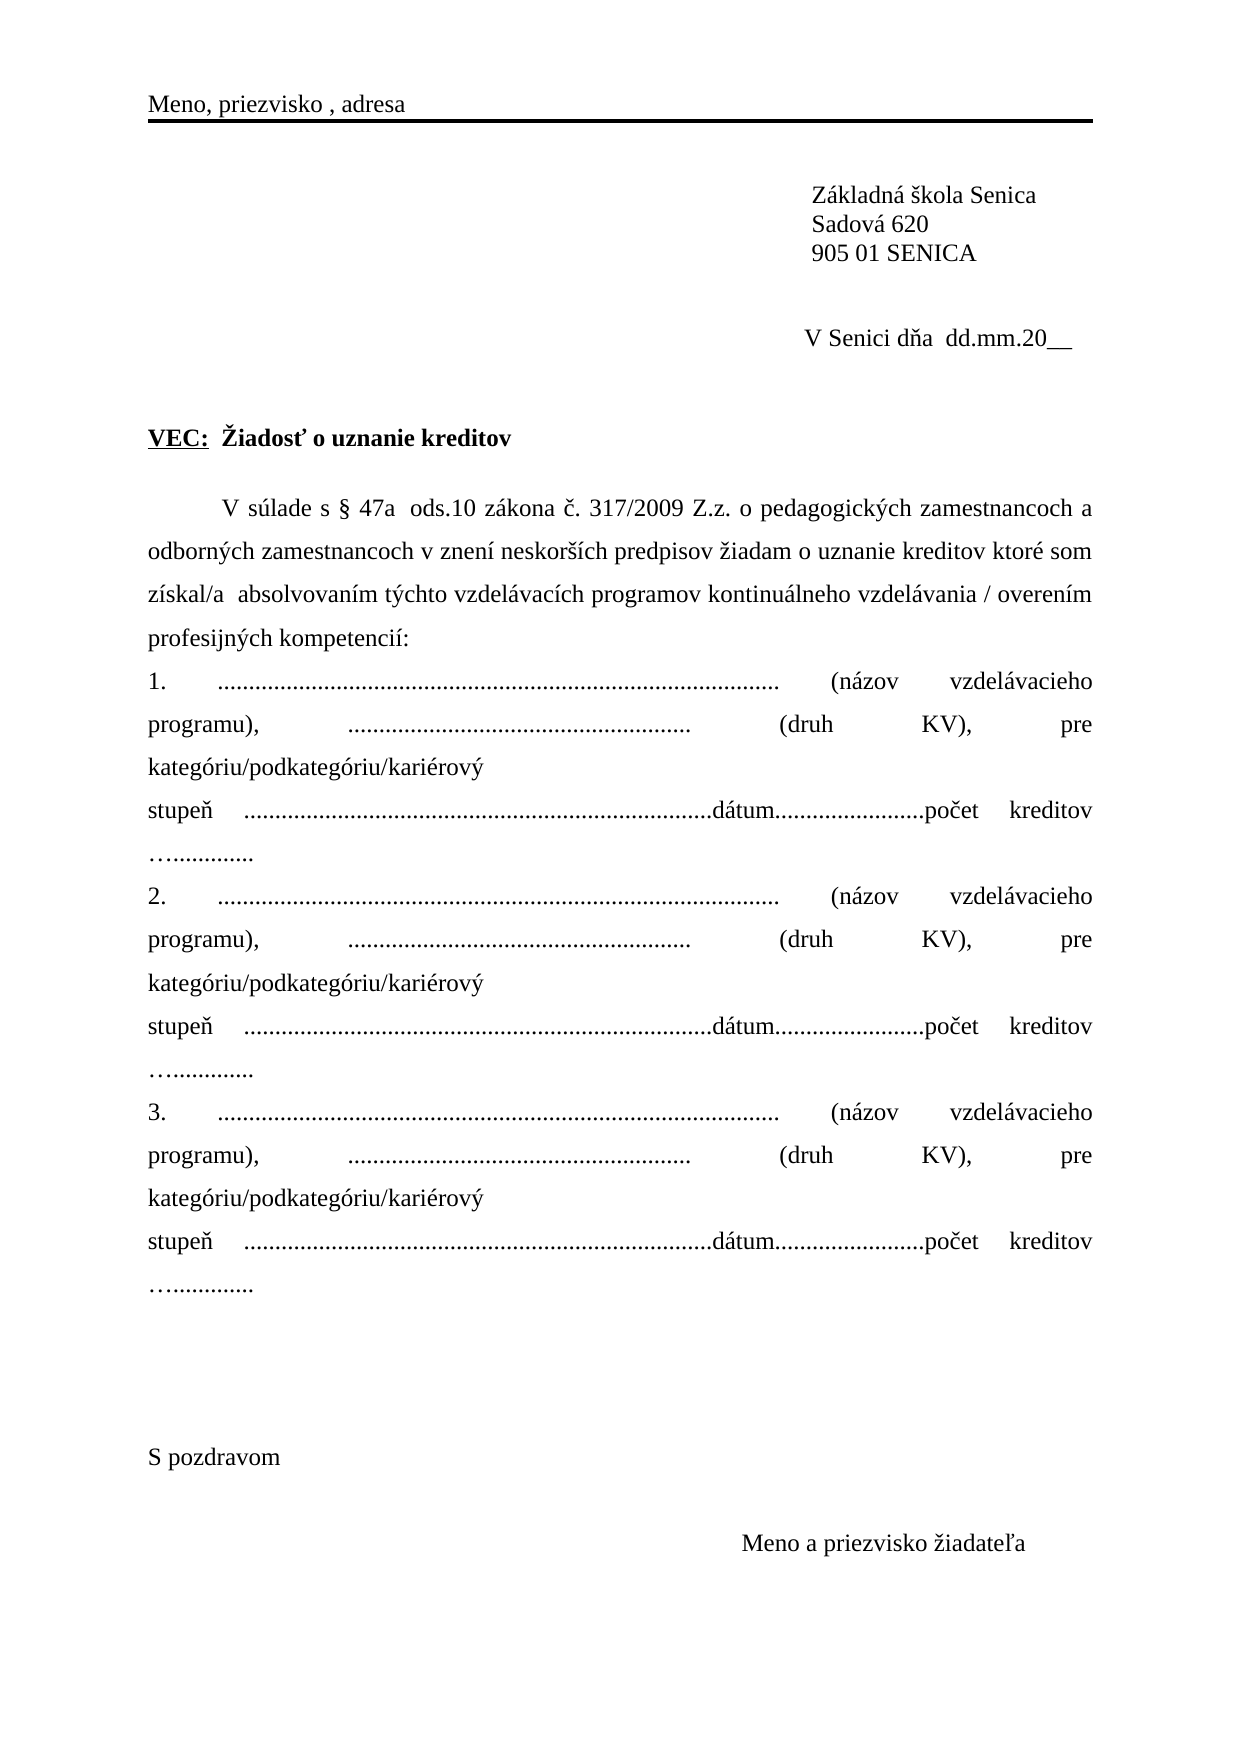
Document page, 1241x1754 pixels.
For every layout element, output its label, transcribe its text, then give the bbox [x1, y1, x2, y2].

text 2. .......................................................................................... (názov vzdelávacieho programu), ....................................................... (druh KV), pre kategóriu/podkategóriu/kariérový stupeň ...........................................................................dátum........................počet kreditov …............. [148, 881, 1093, 1083]
text Meno a priezvisko žiadateľa [148, 1528, 1093, 1557]
text Sadová 620 [738, 209, 1093, 238]
text Základná škola Senica [811, 180, 1093, 209]
subtitle VEC: Žiadosť o uznanie kreditov [148, 423, 1093, 451]
text S pozdravom [148, 1442, 1093, 1471]
text 3. .......................................................................................... (názov vzdelávacieho programu), ....................................................... (druh KV), pre kategóriu/podkategóriu/kariérový stupeň ...........................................................................dátum........................počet kreditov …............. [148, 1097, 1093, 1298]
text Meno, priezvisko , adresa [148, 89, 1093, 119]
subtitle V Senici dňa dd.mm.20__ [148, 323, 1093, 352]
text V súlade s § 47a ods.10 zákona č. 317/2009 Z.z. o pedagogických zamestnancoch a odborných zamestnancoch v znení neskorších predpisov žiadam o uznanie kreditov ktoré som získal/a absolvovaním týchto vzdelávacích programov kontinuálneho vzdelávania / overením profesijných kompetencií: [148, 493, 1093, 651]
text 905 01 SENICA [738, 238, 1093, 266]
text 1. .......................................................................................... (názov vzdelávacieho programu), ....................................................... (druh KV), pre kategóriu/podkategóriu/kariérový stupeň ...........................................................................dátum........................počet kreditov …............. [148, 666, 1093, 867]
